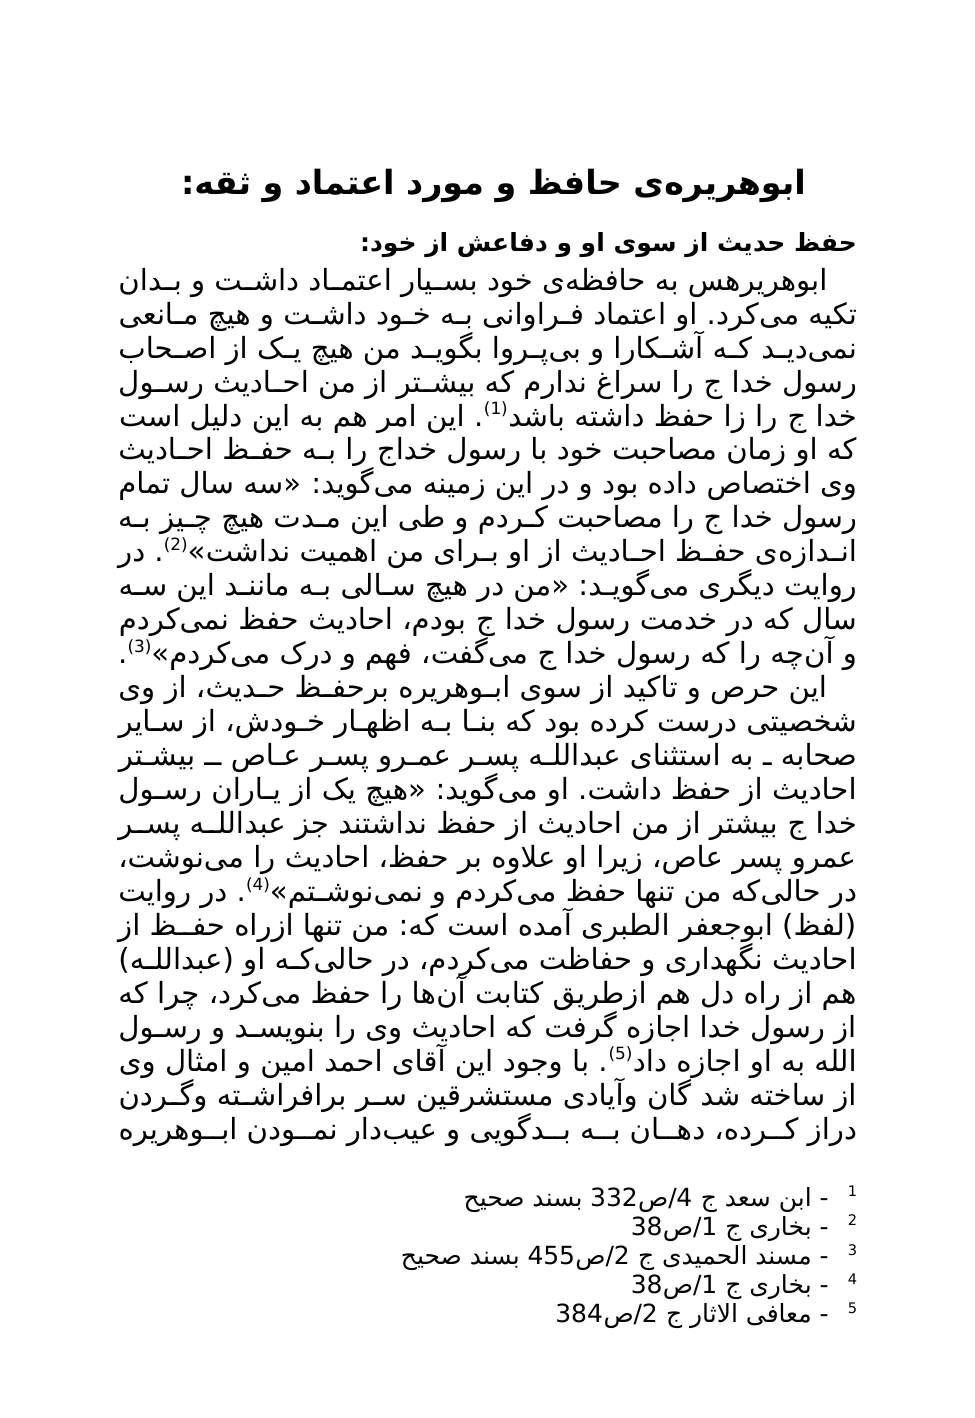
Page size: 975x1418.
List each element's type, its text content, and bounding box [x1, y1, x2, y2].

text ابوهریرهس به حافظه‌ی خود بسیار اعتماد داشت و بدان تکیه می‌کرد. او اعتماد فراوانی به خود داشت و هیچ مانعی نمی‌‌دید که آشکارا و بی‌پروا بگوید من هیچ یک از اصحاب رسول خدا ج را سراغ ندارم که بیشتر از من احادیث رسول خدا ج را زا حفظ داشته باشد(). این امر هم به این دلیل است که او زمان مصاحبت خود با رسول خداج را به حفظ احادیث وی اختصاص ‌داده بود و در این زمینه می‌گوید: «سه سال تمام رسول خدا ج را مصاحبت کردم و طی این مدت هیچ چیز به اندازه‌‌ی حفظ احادیث از او برای من اهمیت نداشت»(). در روایت دیگری می‌گوید: «من در هیچ سالی به مانند این سه سال که در خدمت رسول خدا ج بودم، احادیث حفظ نمی‌کردم و آن‌چه را که رسول خدا ج می‌گفت، فهم و درک می‌کردم»(). [118, 263, 857, 671]
text ابوهریره‌ی حافظ و مورد اعتماد و ثقه: [118, 164, 857, 203]
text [118, 671, 857, 1146]
text حفظ حدیث از سوی او و دفاعش از خود: [118, 228, 857, 257]
